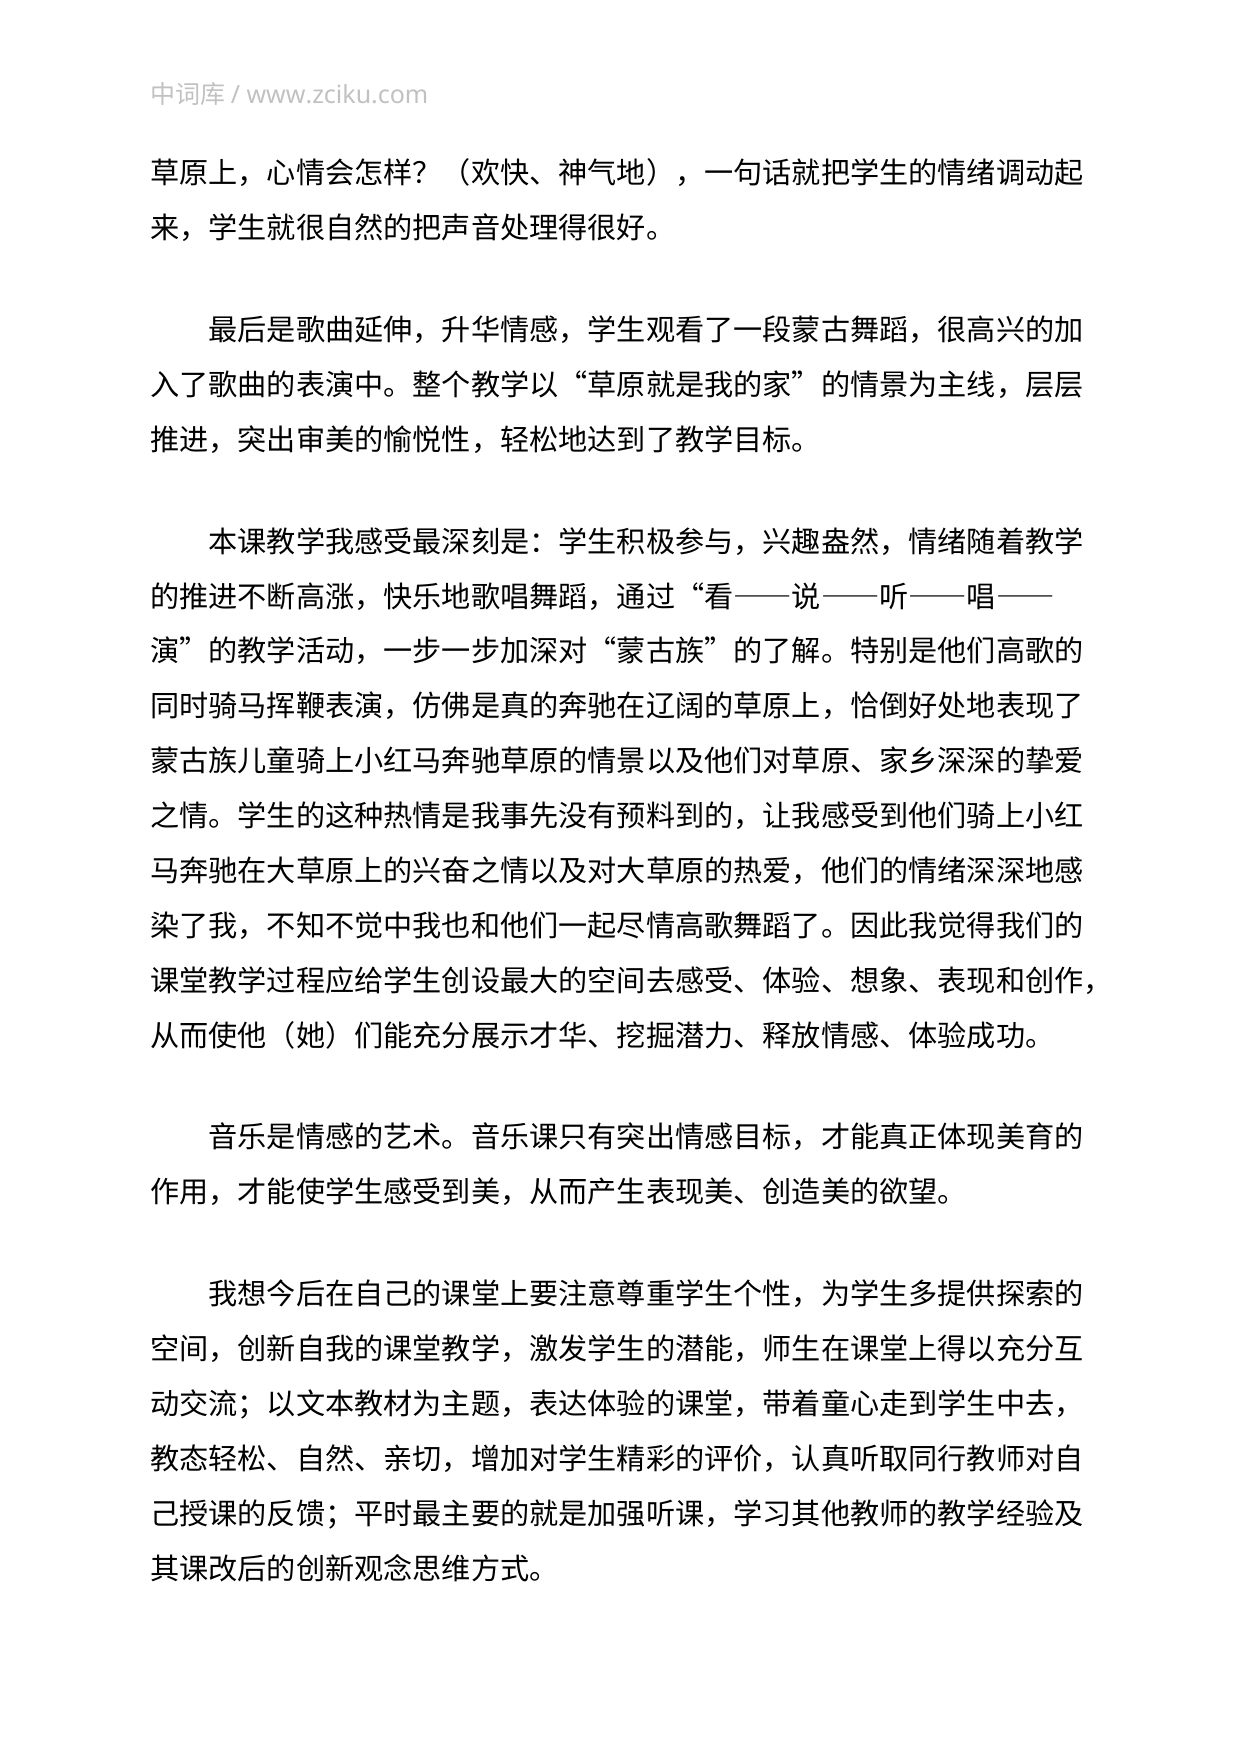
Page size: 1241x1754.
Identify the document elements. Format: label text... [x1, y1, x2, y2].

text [150, 150, 1090, 247]
text 本课教学我感受最深刻是：学生积极参与，兴趣盎然，情绪随着教学的推进不断高涨，快乐地歌唱舞蹈，通过“看——说——听——唱——演”的教学活动，一步一步加深对“蒙古族”的了解。特别是他们高歌的同时骑马挥鞭表演，仿佛是真的奔驰在辽阔的草原上，恰倒好处地表现了蒙古族儿童骑上小红马奔驰草原的情景以及他们对草原、家乡深深的挚爱之情。学生的这种热情是我事先没有预料到的，让我感受到他们骑上小红马奔驰在大草原上的兴奋之情以及对大草原的热爱，他们的情绪深深地感染了我，不知不觉中我也和他们一起尽情高歌舞蹈了。因此我觉得我们的课堂教学过程应给学生创设最大的空间去感受、体验、想象、表现和创作，从而使他（她）们能充分展示才华、挖掘潜力、释放情感、体验成功。 [150, 518, 1090, 1054]
text 我想今后在自己的课堂上要注意尊重学生个性，为学生多提供探索的空间，创新自我的课堂教学，激发学生的潜能，师生在课堂上得以充分互动交流；以文本教材为主题，表达体验的课堂，带着童心走到学生中去，教态轻松、自然、亲切，增加对学生精彩的评价，认真听取同行教师对自己授课的反馈；平时最主要的就是加强听课，学习其他教师的教学经验及其课改后的创新观念思维方式。 [150, 1271, 1090, 1587]
text 最后是歌曲延伸，升华情感，学生观看了一段蒙古舞蹈，很高兴的加入了歌曲的表演中。整个教学以“草原就是我的家”的情景为主线，层层推进，突出审美的愉悦性，轻松地达到了教学目标。 [150, 307, 1090, 459]
text 音乐是情感的艺术。音乐课只有突出情感目标，才能真正体现美育的作用，才能使学生感受到美，从而产生表现美、创造美的欲望。 [150, 1114, 1090, 1211]
